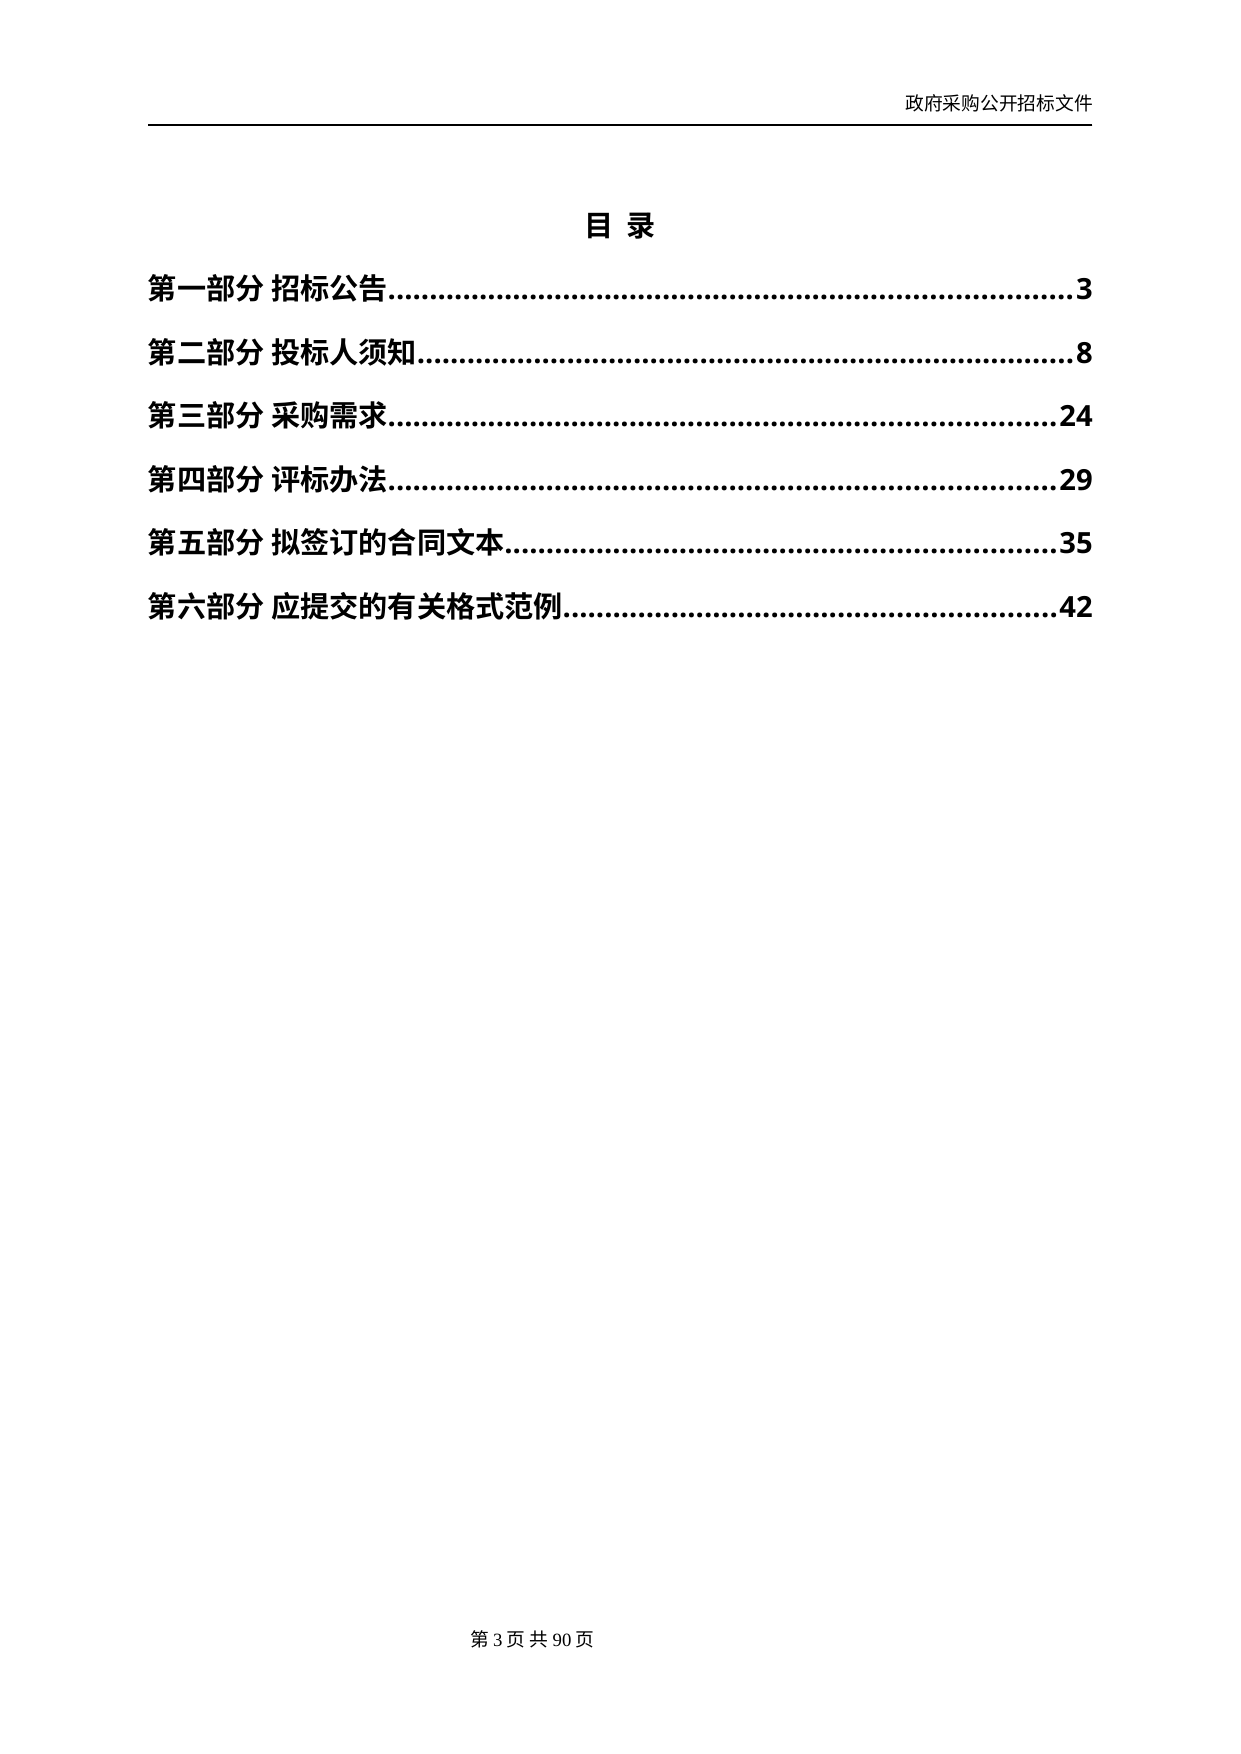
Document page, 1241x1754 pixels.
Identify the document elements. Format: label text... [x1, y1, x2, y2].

text 目 录 [148, 202, 1092, 244]
text 第二部分 投标人须知 8 [148, 329, 1092, 372]
text 第一部分 招标公告 3 [148, 266, 1092, 308]
text 第五部分 拟签订的合同文本 35 [148, 520, 1092, 562]
text 第四部分 评标办法 29 [148, 456, 1092, 499]
text 第三部分 采购需求 24 [148, 393, 1092, 435]
text 第六部分 应提交的有关格式范例 42 [148, 583, 1092, 626]
